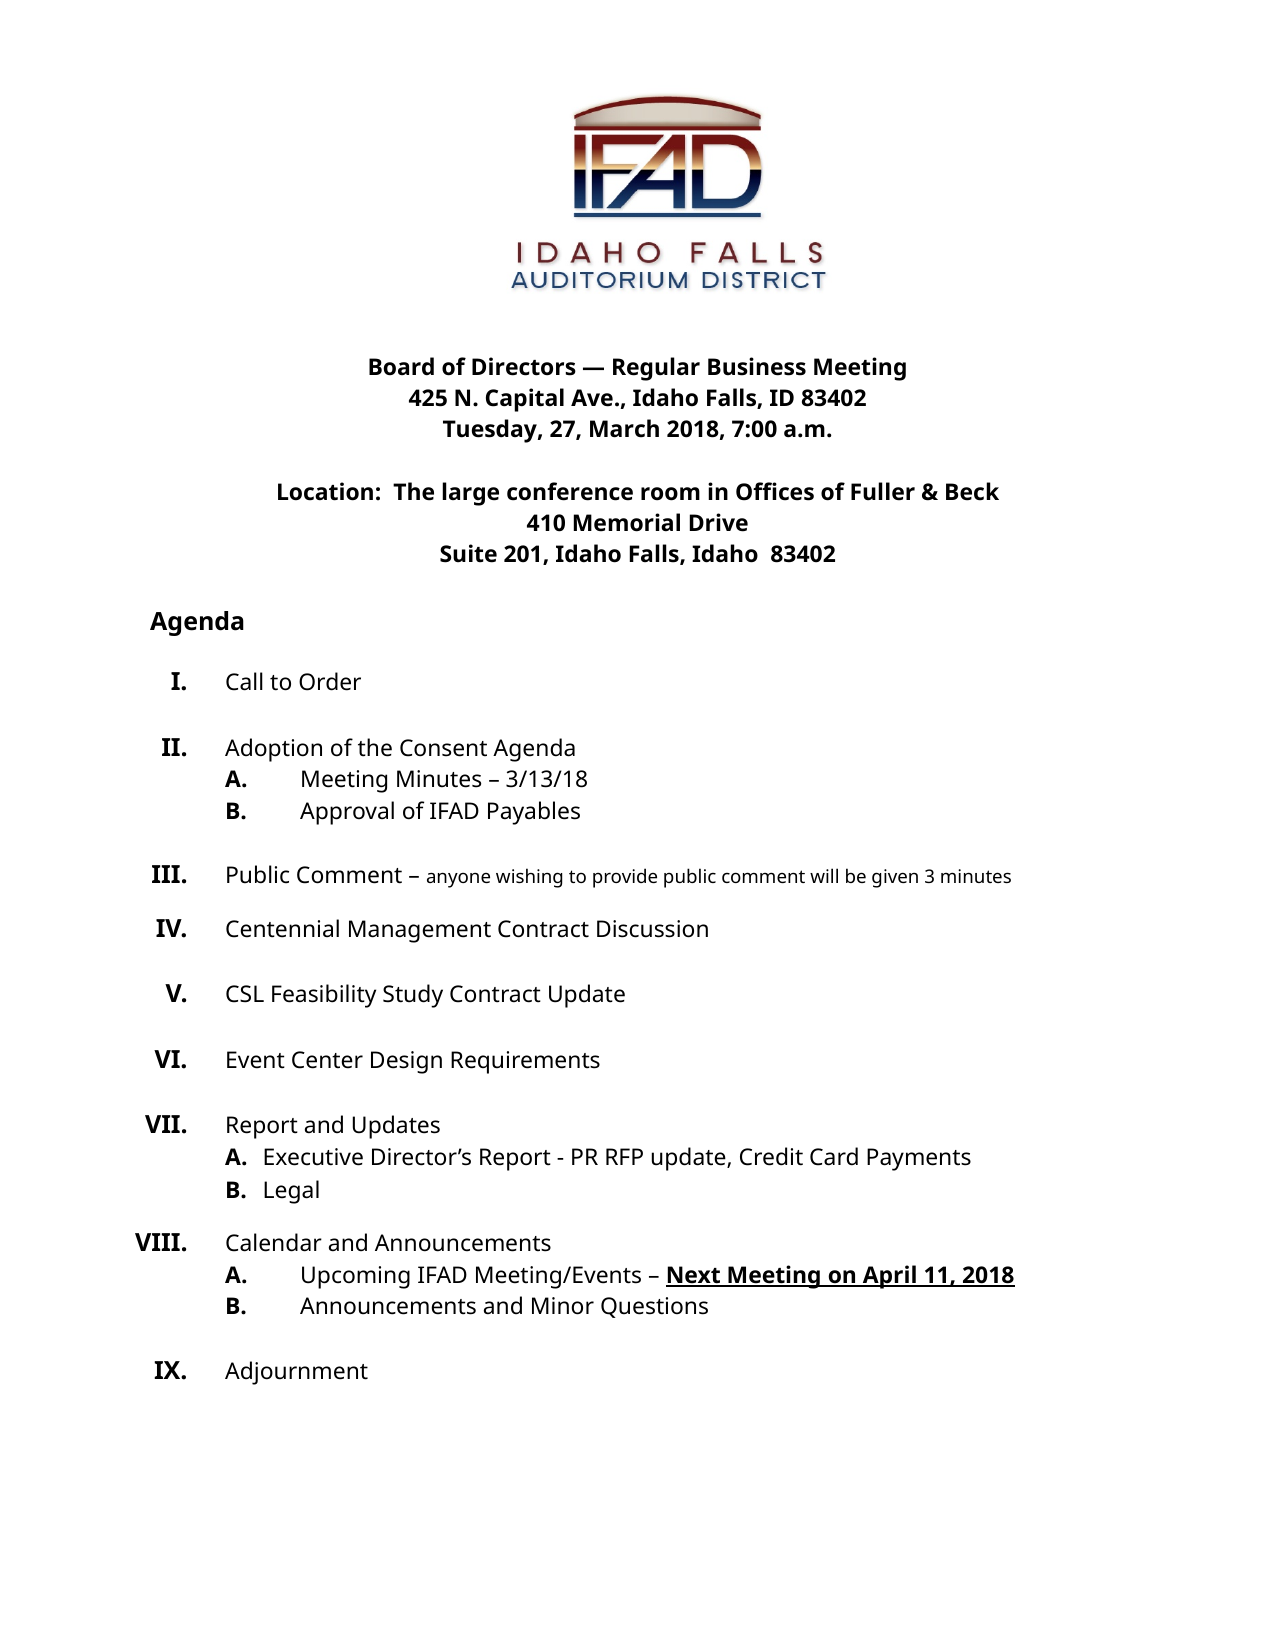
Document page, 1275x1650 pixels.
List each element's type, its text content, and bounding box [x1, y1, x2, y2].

text Board of Directors — Regular Business Meeting [150, 351, 1125, 382]
list Call to Order [187, 664, 1125, 698]
list Executive Director’s Report - PR RFP update, Credit Card Payments [225, 1141, 1125, 1172]
text Agenda [150, 604, 1125, 638]
list Meeting Minutes – 3/13/18 [225, 763, 1125, 795]
list Announcements and Minor Questions [225, 1290, 1125, 1321]
text 410 Memorial Drive [150, 507, 1125, 538]
list Calendar and Announcements [187, 1225, 1125, 1259]
list Event Center Design Requirements [187, 1041, 1125, 1075]
list Adjournment [187, 1353, 1125, 1387]
list Centennial Management Contract Discussion [187, 911, 1125, 945]
list Upcoming IFAD Meeting/Events – Next Meeting on April 11, 2018 [225, 1259, 1125, 1290]
text Location: The large conference room in Offices of Fuller & Beck [150, 476, 1125, 507]
list Legal [225, 1174, 1125, 1206]
list Report and Updates [187, 1107, 1125, 1141]
list Approval of IFAD Payables [225, 795, 1125, 826]
text 425 N. Capital Ave., Idaho Falls, ID 83402 [150, 382, 1125, 413]
list CSL Feasibility Study Contract Update [187, 976, 1125, 1010]
text Tuesday, 27, March 2018, 7:00 a.m. [150, 413, 1125, 444]
list Adoption of the Consent Agenda [187, 729, 1125, 763]
list Public Comment – anyone wishing to provide public comment will be given 3 minutes [187, 857, 1125, 891]
text Suite 201, Idaho Falls, Idaho 83402 [150, 538, 1125, 569]
picture [505, 75, 832, 320]
